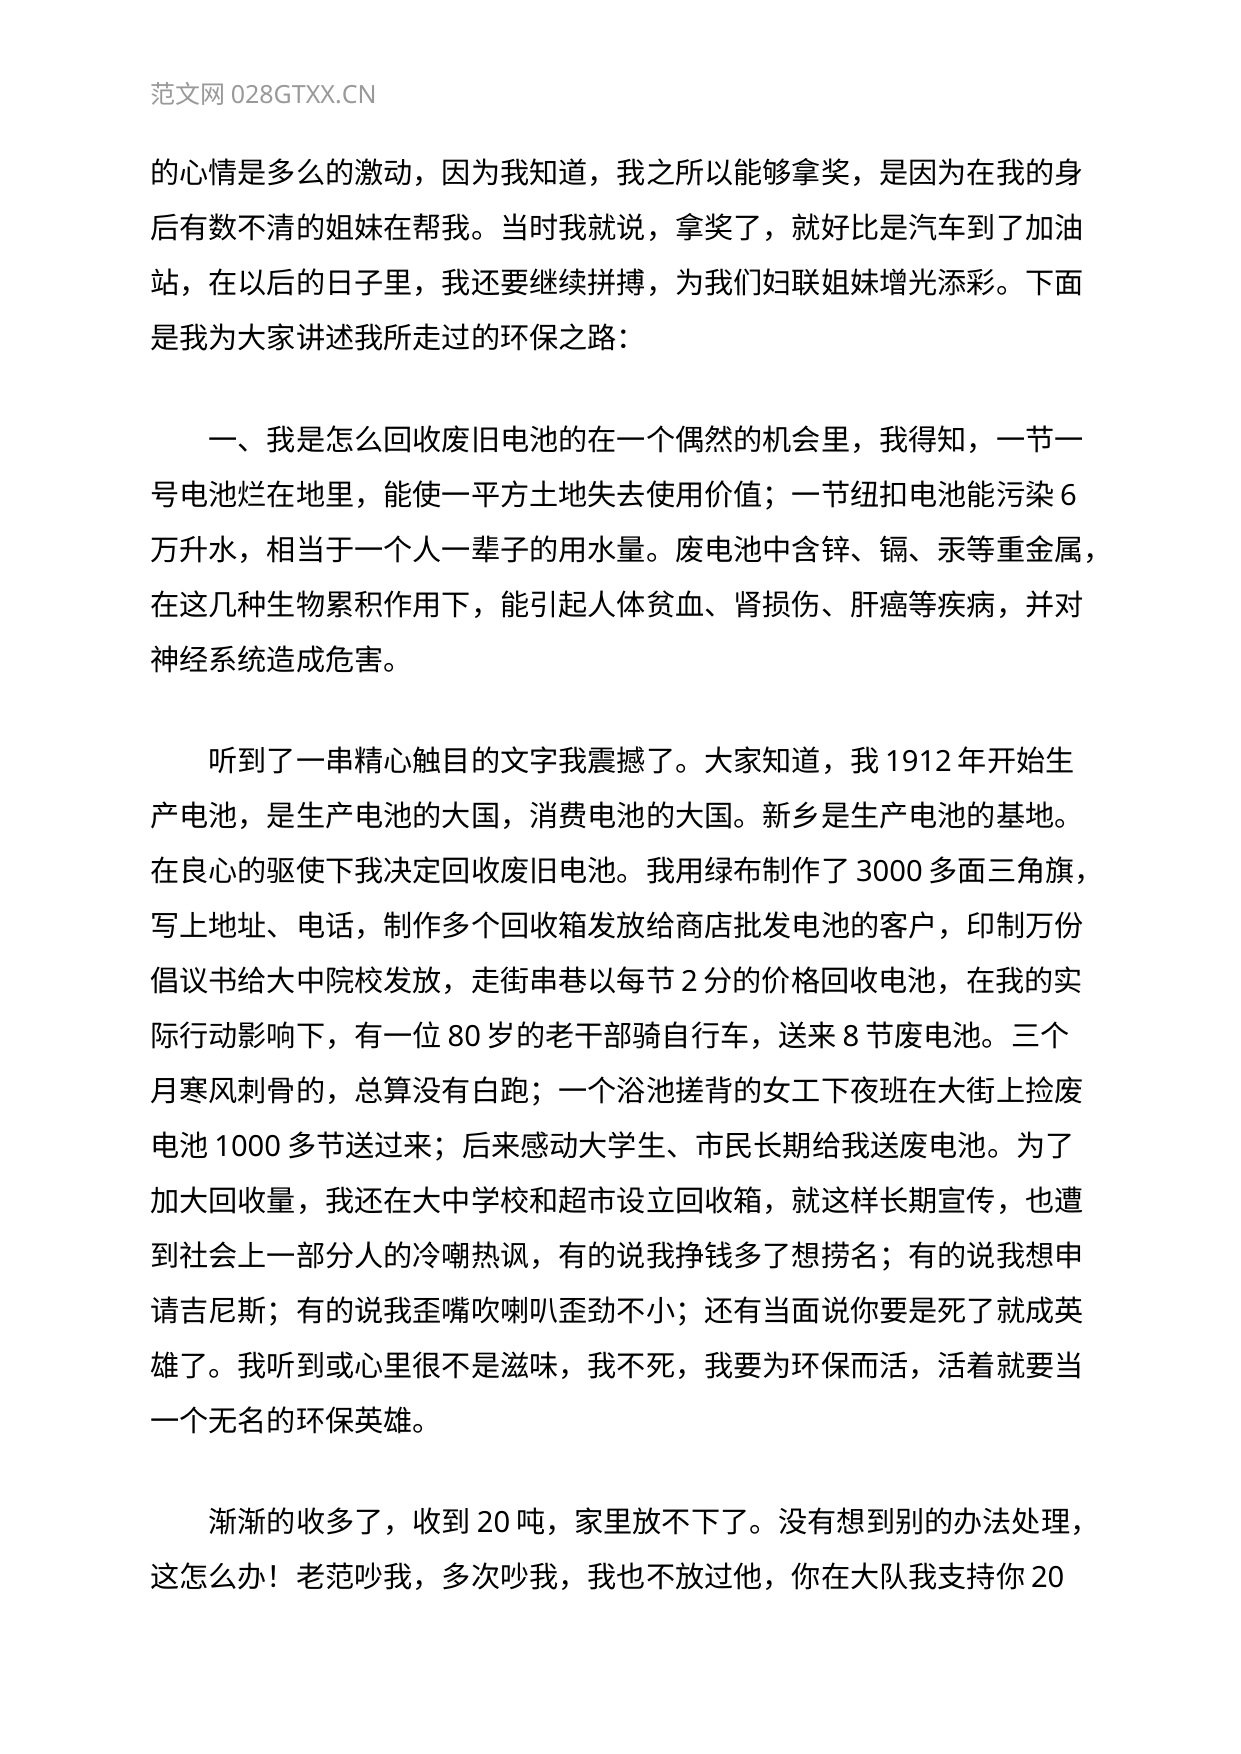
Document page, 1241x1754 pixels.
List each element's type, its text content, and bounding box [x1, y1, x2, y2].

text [150, 1499, 1090, 1596]
text 一、我是怎么回收废旧电池的在一个偶然的机会里，我得知，一节一号电池烂在地里，能使一平方土地失去使用价值；一节纽扣电池能污染6万升水，相当于一个人一辈子的用水量。废电池中含锌、镉、汞等重金属，在这几种生物累积作用下，能引起人体贫血、肾损伤、肝癌等疾病，并对神经系统造成危害。 [150, 416, 1090, 678]
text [150, 150, 1090, 357]
text 听到了一串精心触目的文字我震撼了。大家知道，我1912年开始生产电池，是生产电池的大国，消费电池的大国。新乡是生产电池的基地。在良心的驱使下我决定回收废旧电池。我用绿布制作了3000多面三角旗，写上地址、电话，制作多个回收箱发放给商店批发电池的客户，印制万份倡议书给大中院校发放，走街串巷以每节2分的价格回收电池，在我的实际行动影响下，有一位80岁的老干部骑自行车，送来8节废电池。三个月寒风刺骨的，总算没有白跑；一个浴池搓背的女工下夜班在大街上捡废电池1000多节送过来；后来感动大学生、市民长期给我送废电池。为了加大回收量，我还在大中学校和超市设立回收箱，就这样长期宣传，也遭到社会上一部分人的冷嘲热讽，有的说我挣钱多了想捞名；有的说我想申请吉尼斯；有的说我歪嘴吹喇叭歪劲不小；还有当面说你要是死了就成英雄了。我听到或心里很不是滋味，我不死，我要为环保而活，活着就要当一个无名的环保英雄。 [150, 738, 1090, 1439]
